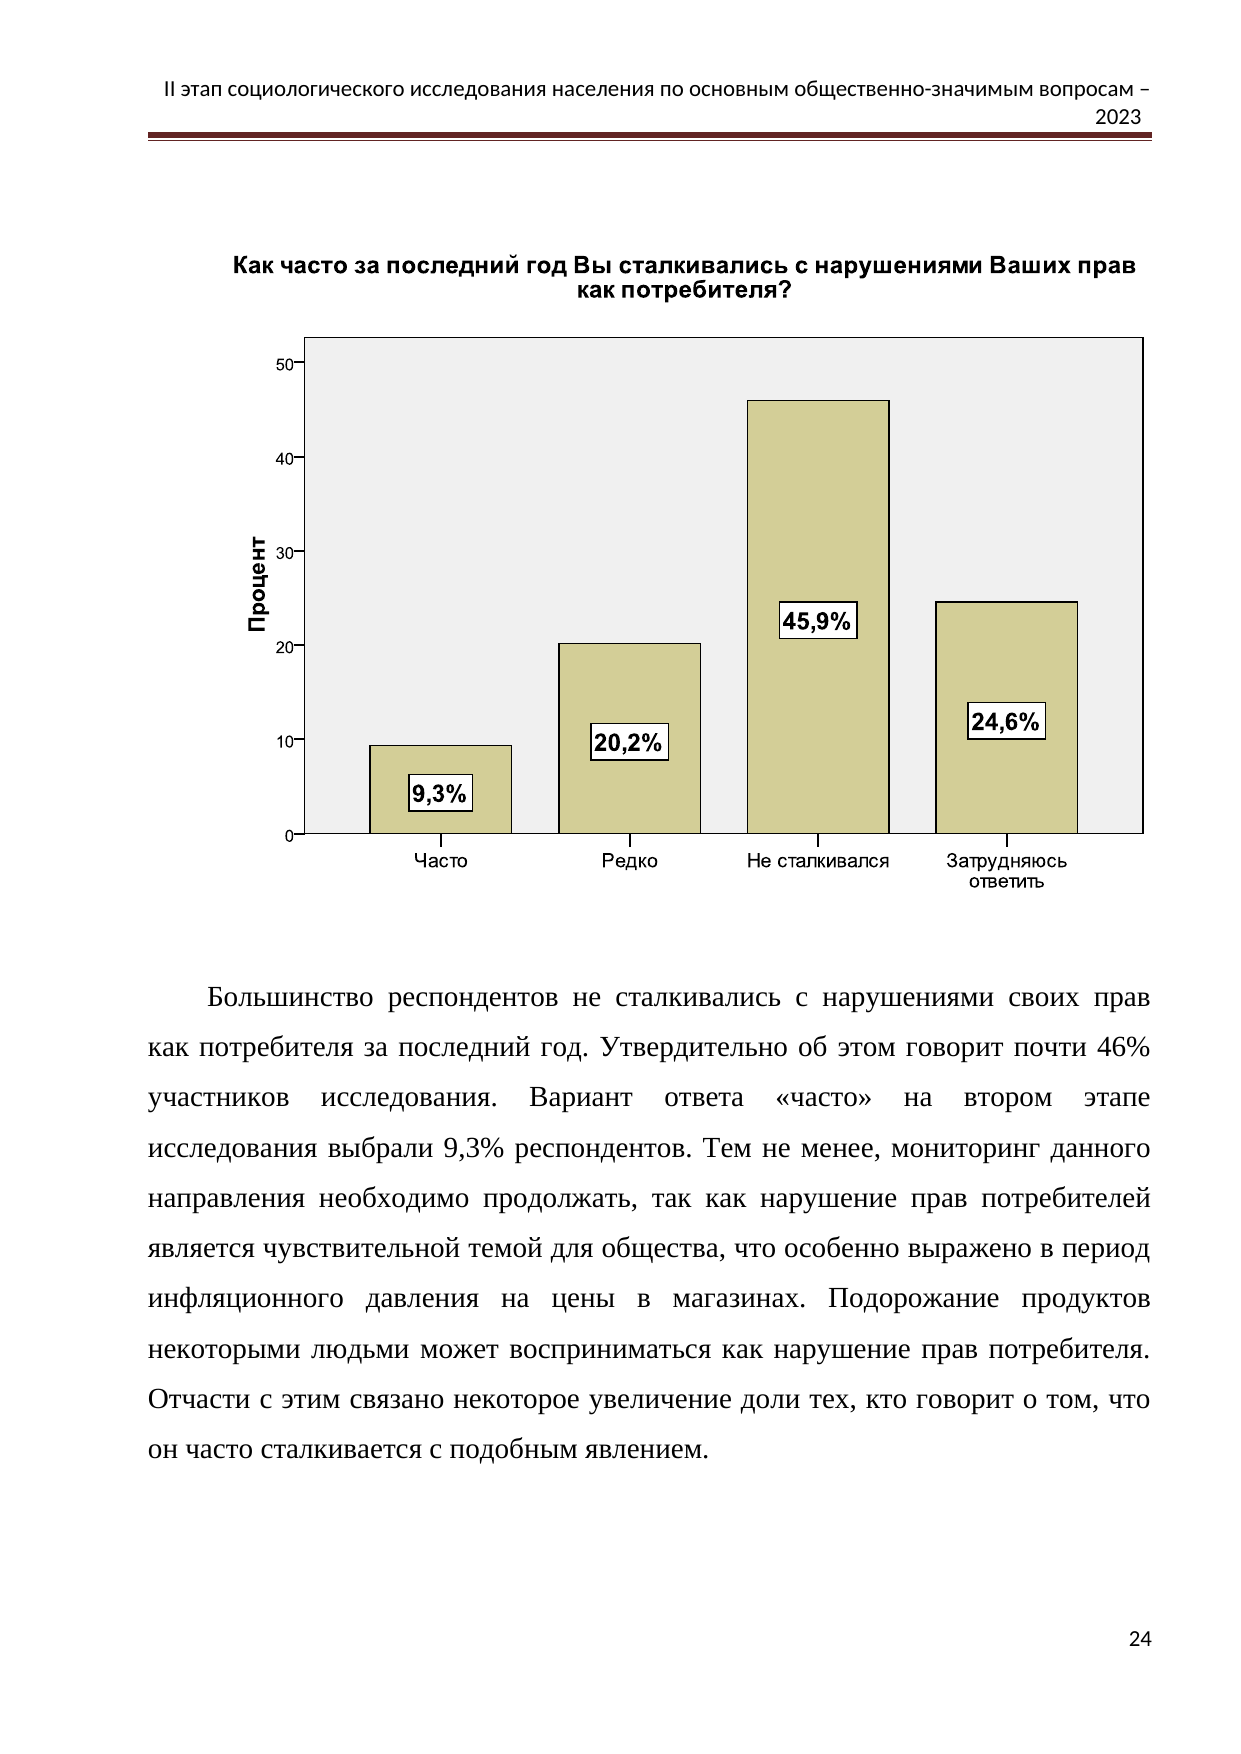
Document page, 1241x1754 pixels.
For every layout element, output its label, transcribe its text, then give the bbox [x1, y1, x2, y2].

text Большинство респондентов не сталкивались с нарушениями своих прав как потребителя за последний год. Утвердительно об этом говорит почти 46% участников исследования. Вариант ответа «часто» на втором этапе исследования выбрали 9,3% респондентов. Тем не менее, мониторинг данного направления необходимо продолжать, так как нарушение прав потребителей является чувствительной темой для общества, что особенно выражено в период инфляционного давления на цены в магазинах. Подорожание продуктов некоторыми людьми может восприниматься как нарушение прав потребителя. Отчасти с этим связано некоторое увеличение доли тех, кто говорит о том, что он часто сталкивается с подобным явлением. [148, 979, 1152, 1465]
